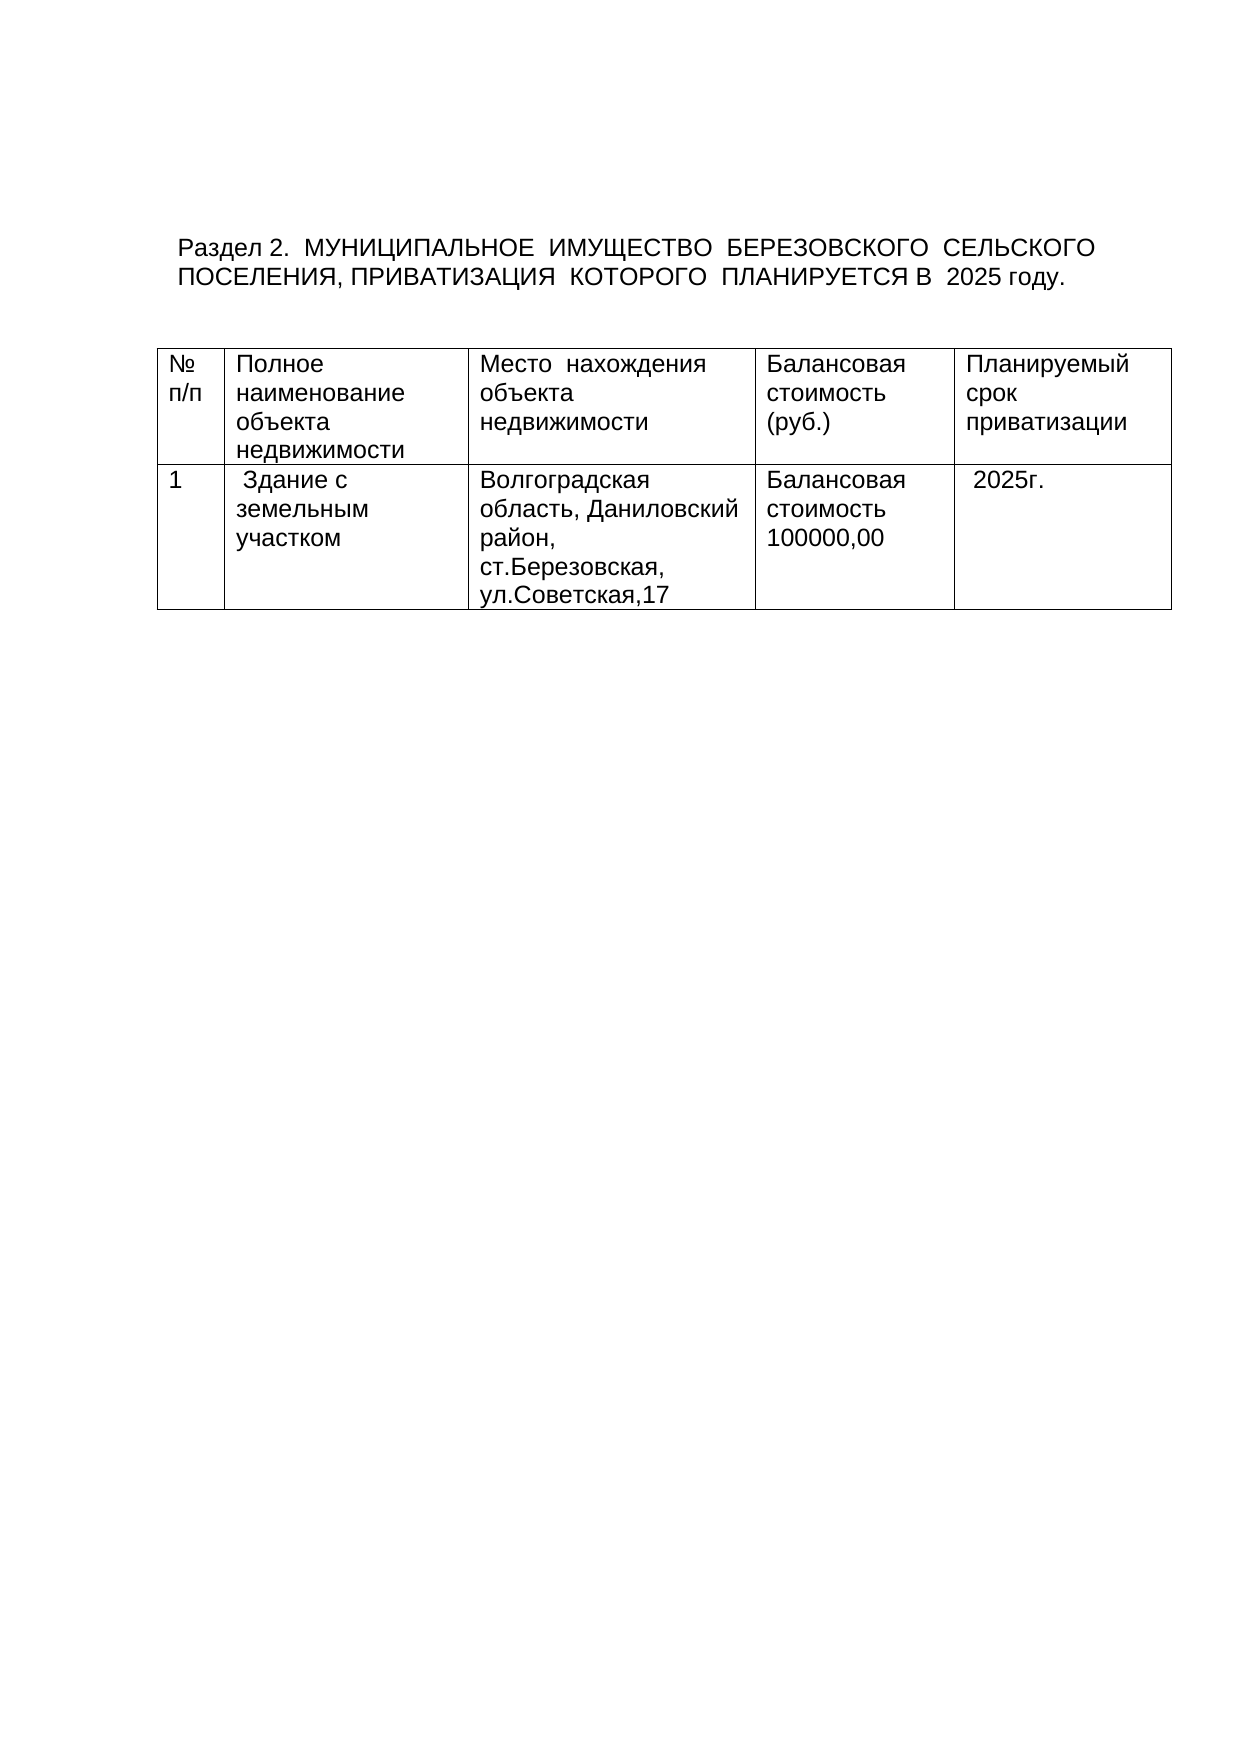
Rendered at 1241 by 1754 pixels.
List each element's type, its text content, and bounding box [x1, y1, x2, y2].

table_header Место нахождения объекта недвижимости [469, 349, 755, 464]
table_cell 2025г. [955, 465, 1171, 609]
table_header № п/п [158, 349, 224, 464]
table_header Планируемый срок приватизации [955, 349, 1171, 464]
table_header Балансовая стоимость (руб.) [756, 349, 954, 464]
text Раздел 2. МУНИЦИПАЛЬНОЕ ИМУЩЕСТВО БЕРЕЗОВСКОГО СЕЛЬСКОГО ПОСЕЛЕНИЯ, ПРИВАТИЗАЦИЯ КОТОРОГО ПЛАНИРУЕТСЯ В 2025 году. [177, 233, 1152, 291]
table_cell Волгоградская область, Даниловский район, ст.Березовская, ул.Советская,17 [469, 465, 755, 609]
table_cell 1 [158, 465, 224, 609]
table_cell Здание с земельным участком [225, 465, 468, 609]
table_cell Балансовая стоимость 100000,00 [756, 465, 954, 609]
table_header Полное наименование объекта недвижимости [225, 349, 468, 464]
